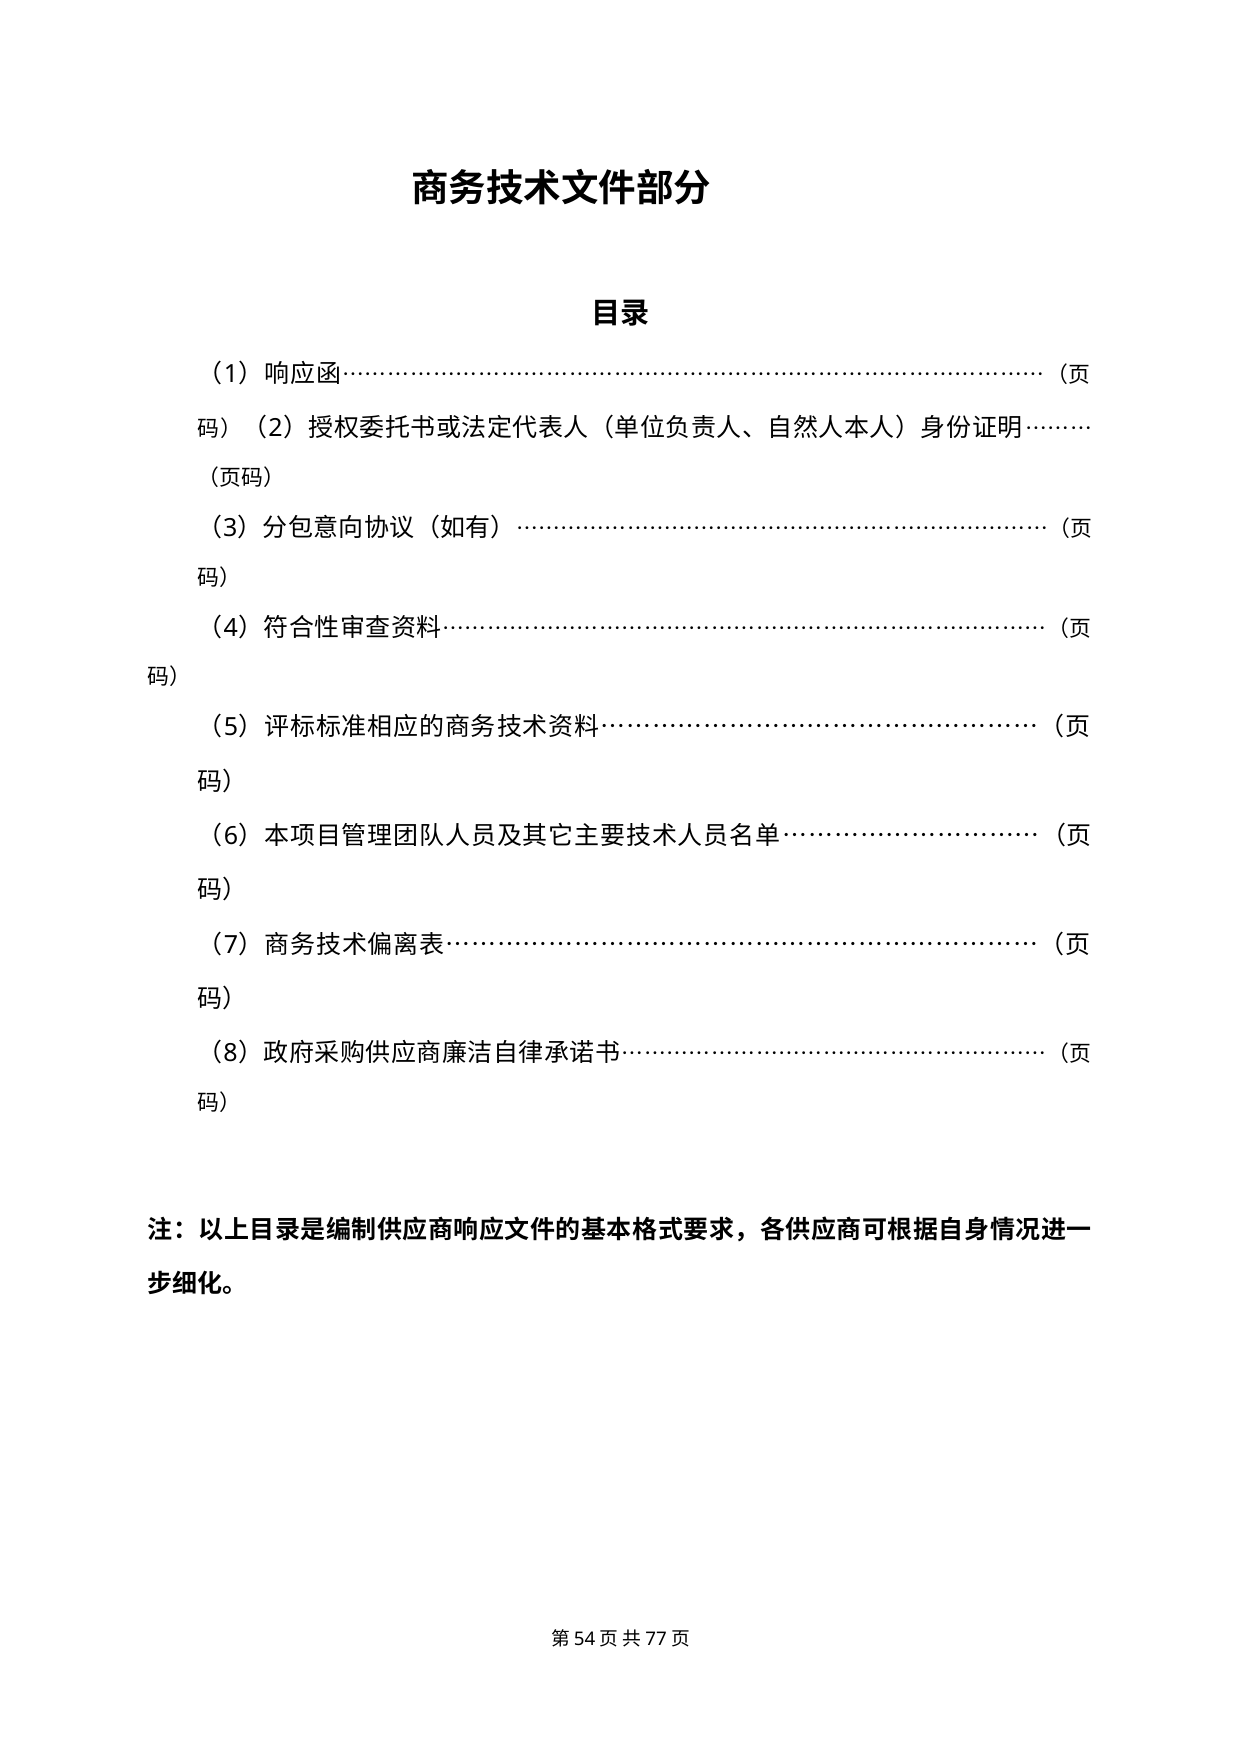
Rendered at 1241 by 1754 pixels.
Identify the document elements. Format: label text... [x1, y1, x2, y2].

text 目录 [148, 290, 1092, 332]
text 注：以上目录是编制供应商响应文件的基本格式要求，各供应商可根据自身情况进一步细化。 [148, 1209, 1092, 1300]
text 商务技术文件部分 [148, 158, 1049, 212]
text （1）响应函…………………………………………………………………………………（页码）（2）授权委托书或法定代表人（单位负责人、自然人本人）身份证明………（页码） [198, 353, 1092, 492]
text （7）商务技术偏离表……………………………………………………………（页码） [198, 924, 1092, 1015]
text （5）评标标准相应的商务技术资料……………………………………………（页码） [198, 707, 1092, 797]
text （3）分包意向协议（如有）………………………………………………………………（页码） [198, 507, 1092, 591]
text （6）本项目管理团队人员及其它主要技术人员名单…………………………（页码） [198, 815, 1092, 906]
text （8）政府采购供应商廉洁自律承诺书…………………………………………………（页码） [198, 1033, 1092, 1117]
text （4）符合性审查资料………………………………………………………………………（页码） [148, 607, 1092, 691]
